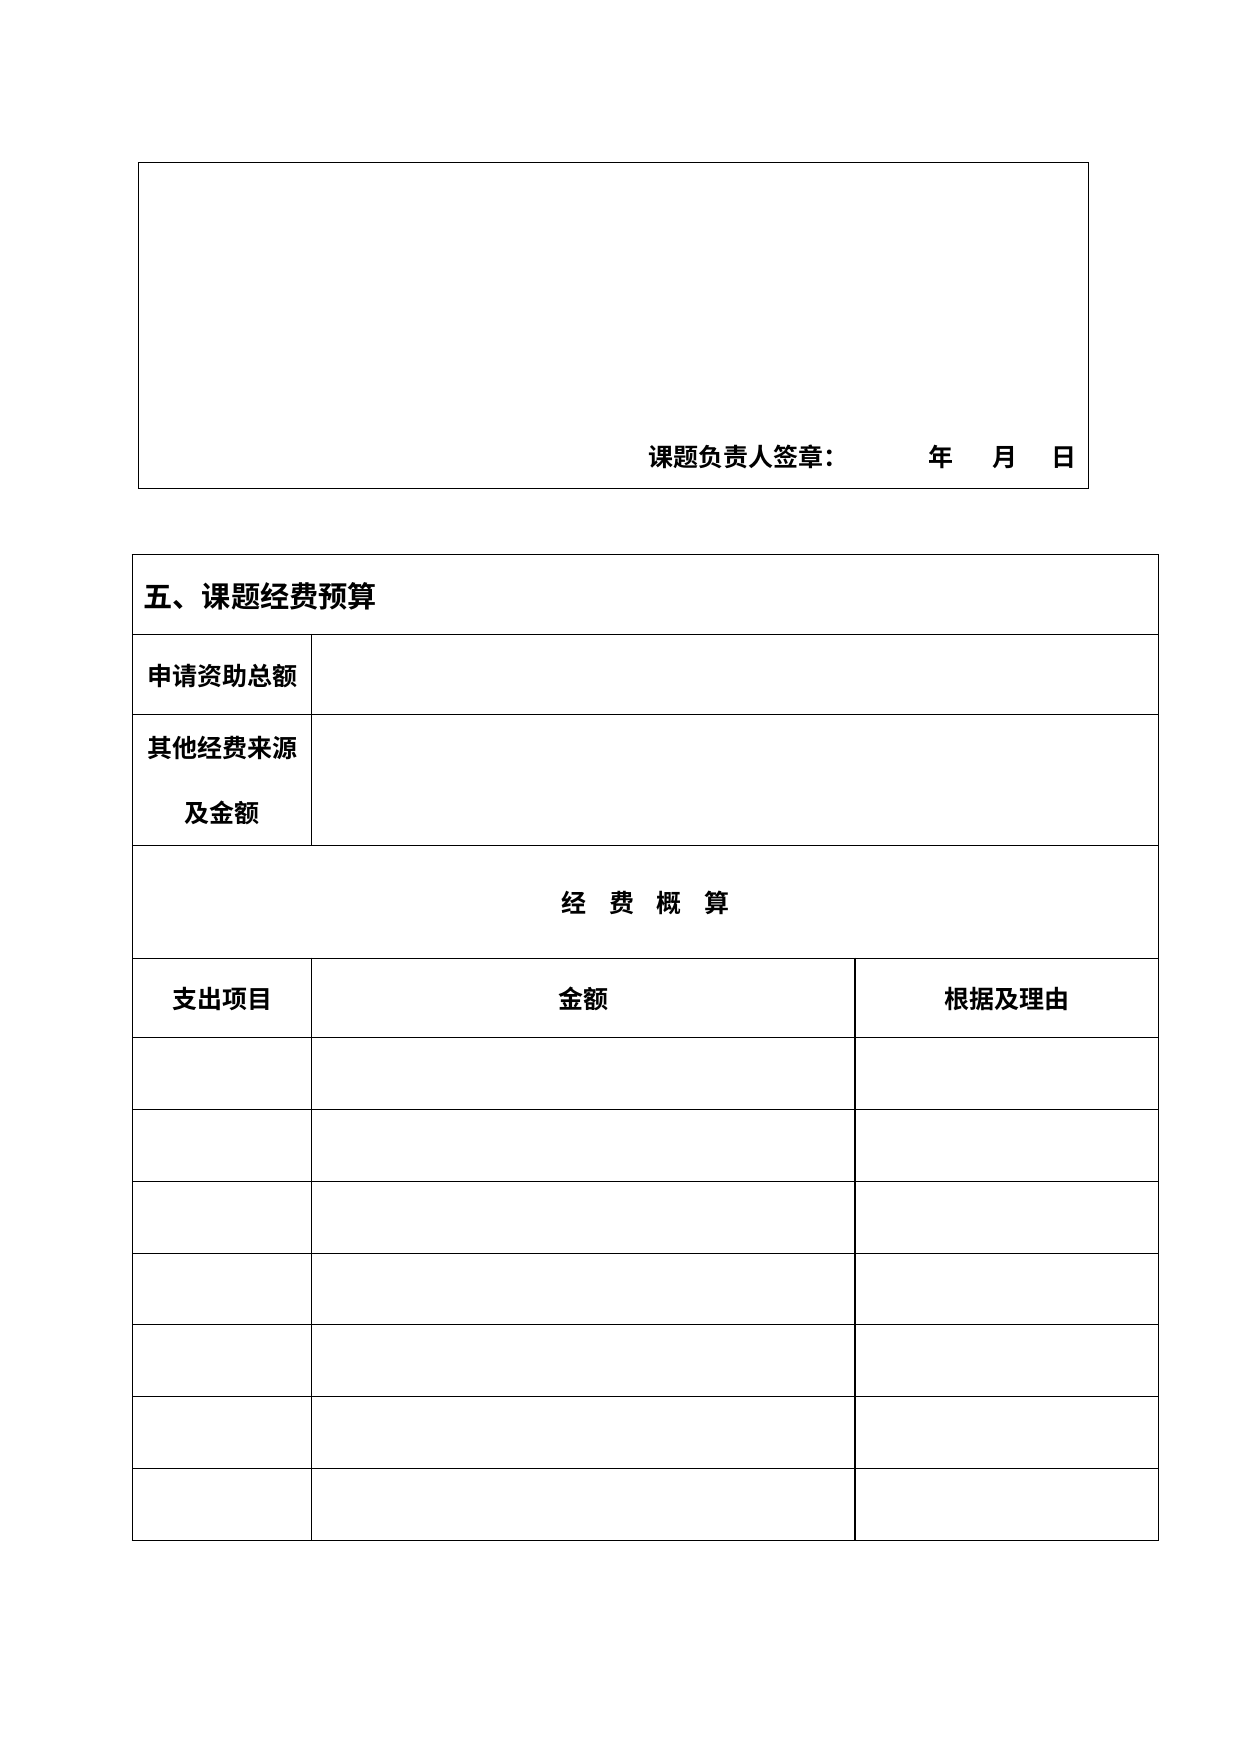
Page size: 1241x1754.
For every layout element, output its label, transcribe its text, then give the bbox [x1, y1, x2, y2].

table_cell [312, 1038, 854, 1109]
table_cell [856, 1325, 1158, 1396]
table_cell [312, 1397, 854, 1468]
table_cell [133, 1038, 311, 1109]
table_cell [312, 1469, 854, 1540]
table_cell [133, 1397, 311, 1468]
table_cell 申请资助总额 [133, 635, 311, 713]
table_cell [133, 1254, 311, 1324]
table_cell [856, 1038, 1158, 1109]
table_cell 金额 [312, 959, 854, 1037]
table_header 五、课题经费预算 [133, 555, 1158, 634]
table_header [139, 163, 1088, 488]
table_cell [856, 1110, 1158, 1181]
table_cell 其他经费来源及金额 [133, 715, 311, 844]
table_cell [856, 1182, 1158, 1252]
table_cell [856, 1397, 1158, 1468]
table_cell 根据及理由 [856, 959, 1158, 1037]
table_cell 支出项目 [133, 959, 311, 1037]
table_cell [312, 1325, 854, 1396]
table_cell [312, 1182, 854, 1252]
table_cell [133, 1325, 311, 1396]
table_cell [312, 635, 1158, 713]
table_cell [133, 1182, 311, 1252]
table_cell [312, 1110, 854, 1181]
table_cell [856, 1254, 1158, 1324]
table_cell [312, 715, 1158, 844]
table_cell [133, 1110, 311, 1181]
table_cell [856, 1469, 1158, 1540]
table_cell 经 费 概 算 [133, 846, 1158, 958]
table_cell [133, 1469, 311, 1540]
table_cell [312, 1254, 854, 1324]
